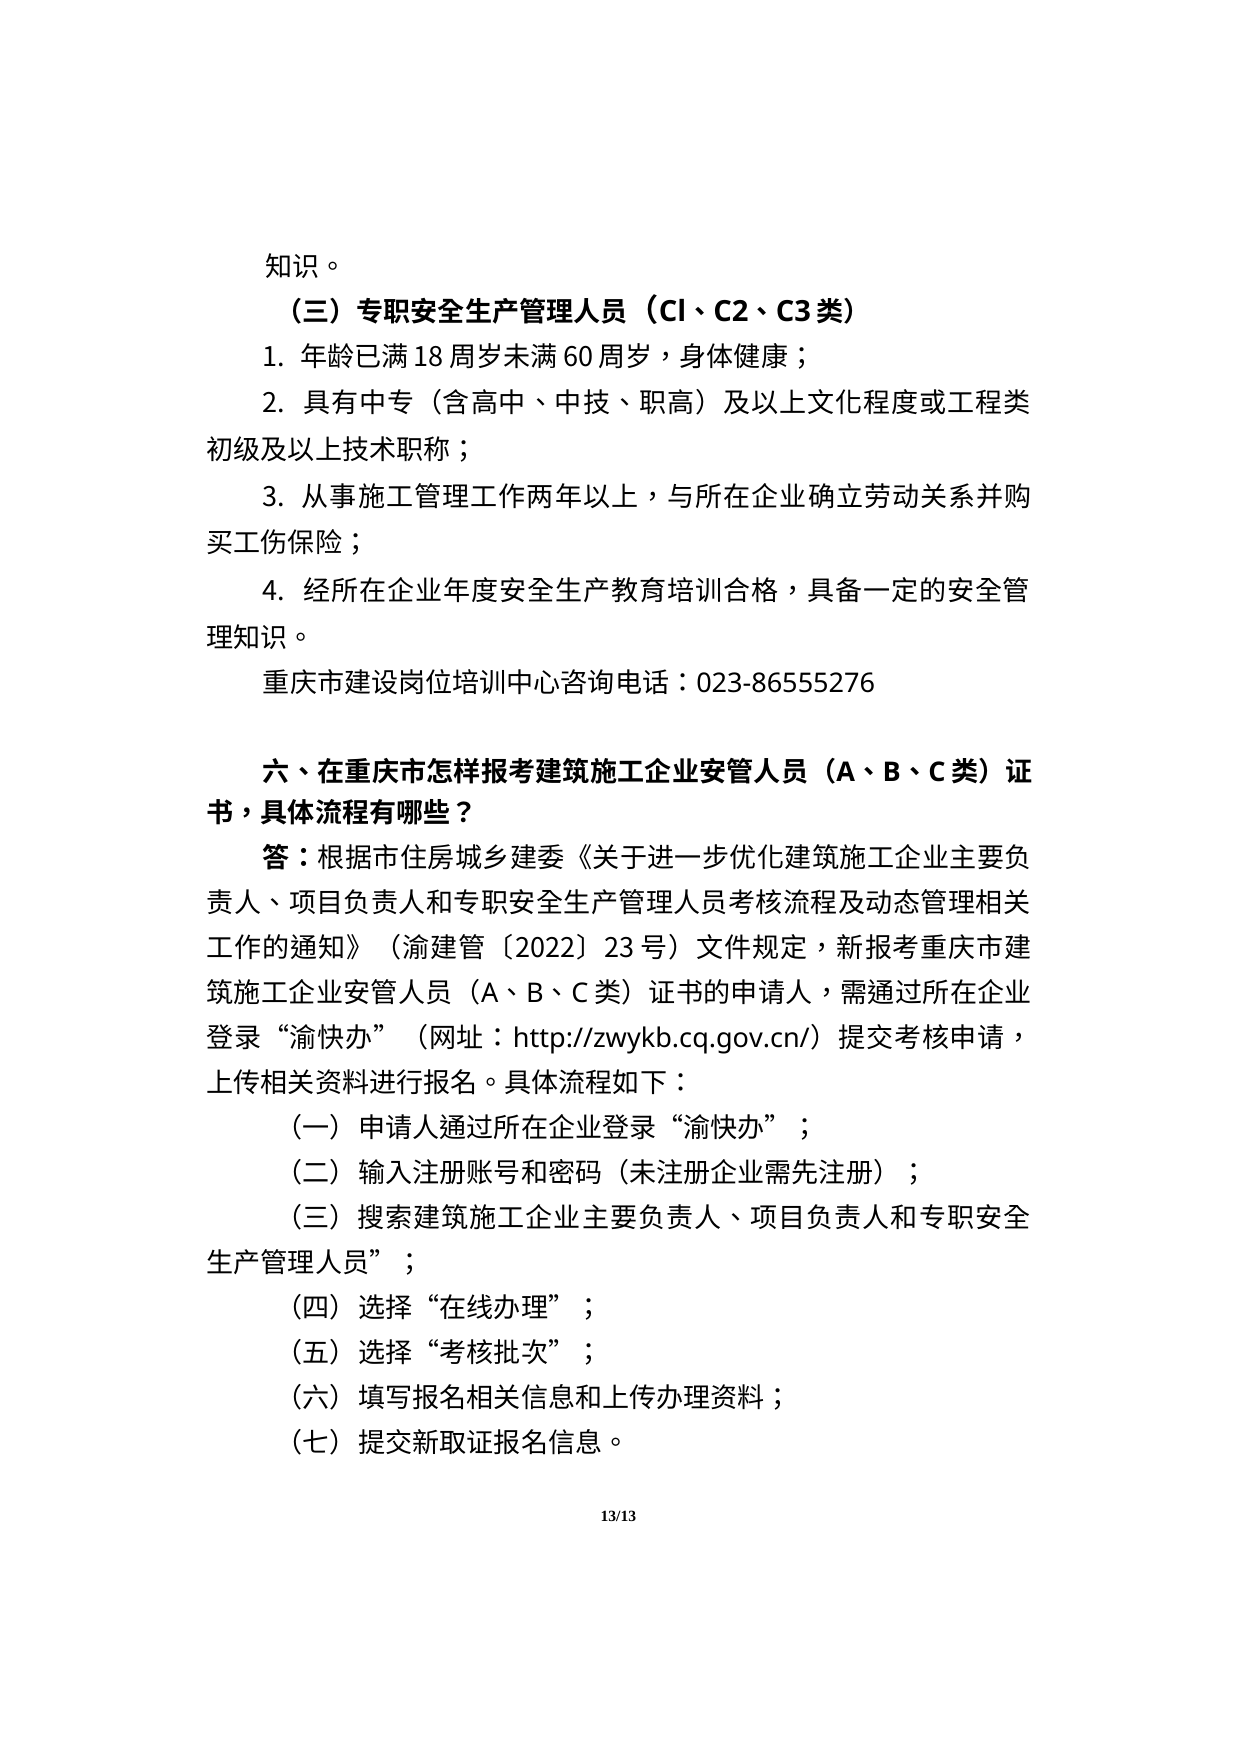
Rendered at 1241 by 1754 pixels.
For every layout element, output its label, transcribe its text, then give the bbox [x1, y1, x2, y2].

list 年龄已满18周岁未满60周岁，身体健康； [206, 331, 1033, 376]
text （七） 提交新取证报名信息。 [206, 1416, 1033, 1461]
text （三） 搜索建筑施工企业主要负责人、项目负责人和专职安全生产管理人员”； [206, 1191, 1033, 1281]
text （五） 选择“考核批次”； [206, 1326, 1033, 1371]
list 经所在企业年度安全生产教育培训合格，具备一定的安全管理知识。 [206, 562, 1033, 657]
text （四） 选择“在线办理”； [206, 1281, 1033, 1326]
text （二） 输入注册账号和密码（未注册企业需先注册）； [206, 1146, 1033, 1191]
list 从事施工管理工作两年以上，与所在企业确立劳动关系并购买工伤保险； [206, 469, 1033, 562]
text 六、在重庆市怎样报考建筑施工企业安管人员（A、B、C类）证书，具体流程有哪些？ [206, 748, 1033, 831]
list 具有中专（含高中、中技、职高）及以上文化程度或工程类初级及以上技术职称； [206, 376, 1033, 469]
text 重庆市建设岗位培训中心咨询电话：023-86555276 [206, 657, 1033, 702]
text 答：根据市住房城乡建委《关于进一步优化建筑施工企业主要负责人、项目负责人和专职安全生产管理人员考核流程及动态管理相关工作的通知》（渝建管〔2022〕23号）文件规定，新报考重庆市建筑施工企业安管人员（A、B、C类）证书的申请人，需通过所在企业登录“渝快办”（网址：http://zwykb.cq.gov.cn/）提交考核申请，上传相关资料进行报名。具体流程如下： [206, 831, 1033, 1101]
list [265, 239, 1033, 286]
text （六） 填写报名相关信息和上传办理资料； [206, 1371, 1033, 1416]
text （一） 申请人通过所在企业登录“渝快办”； [206, 1101, 1033, 1146]
text （三）专职安全生产管理人员（Cl、C2、C3类） [206, 286, 1033, 331]
